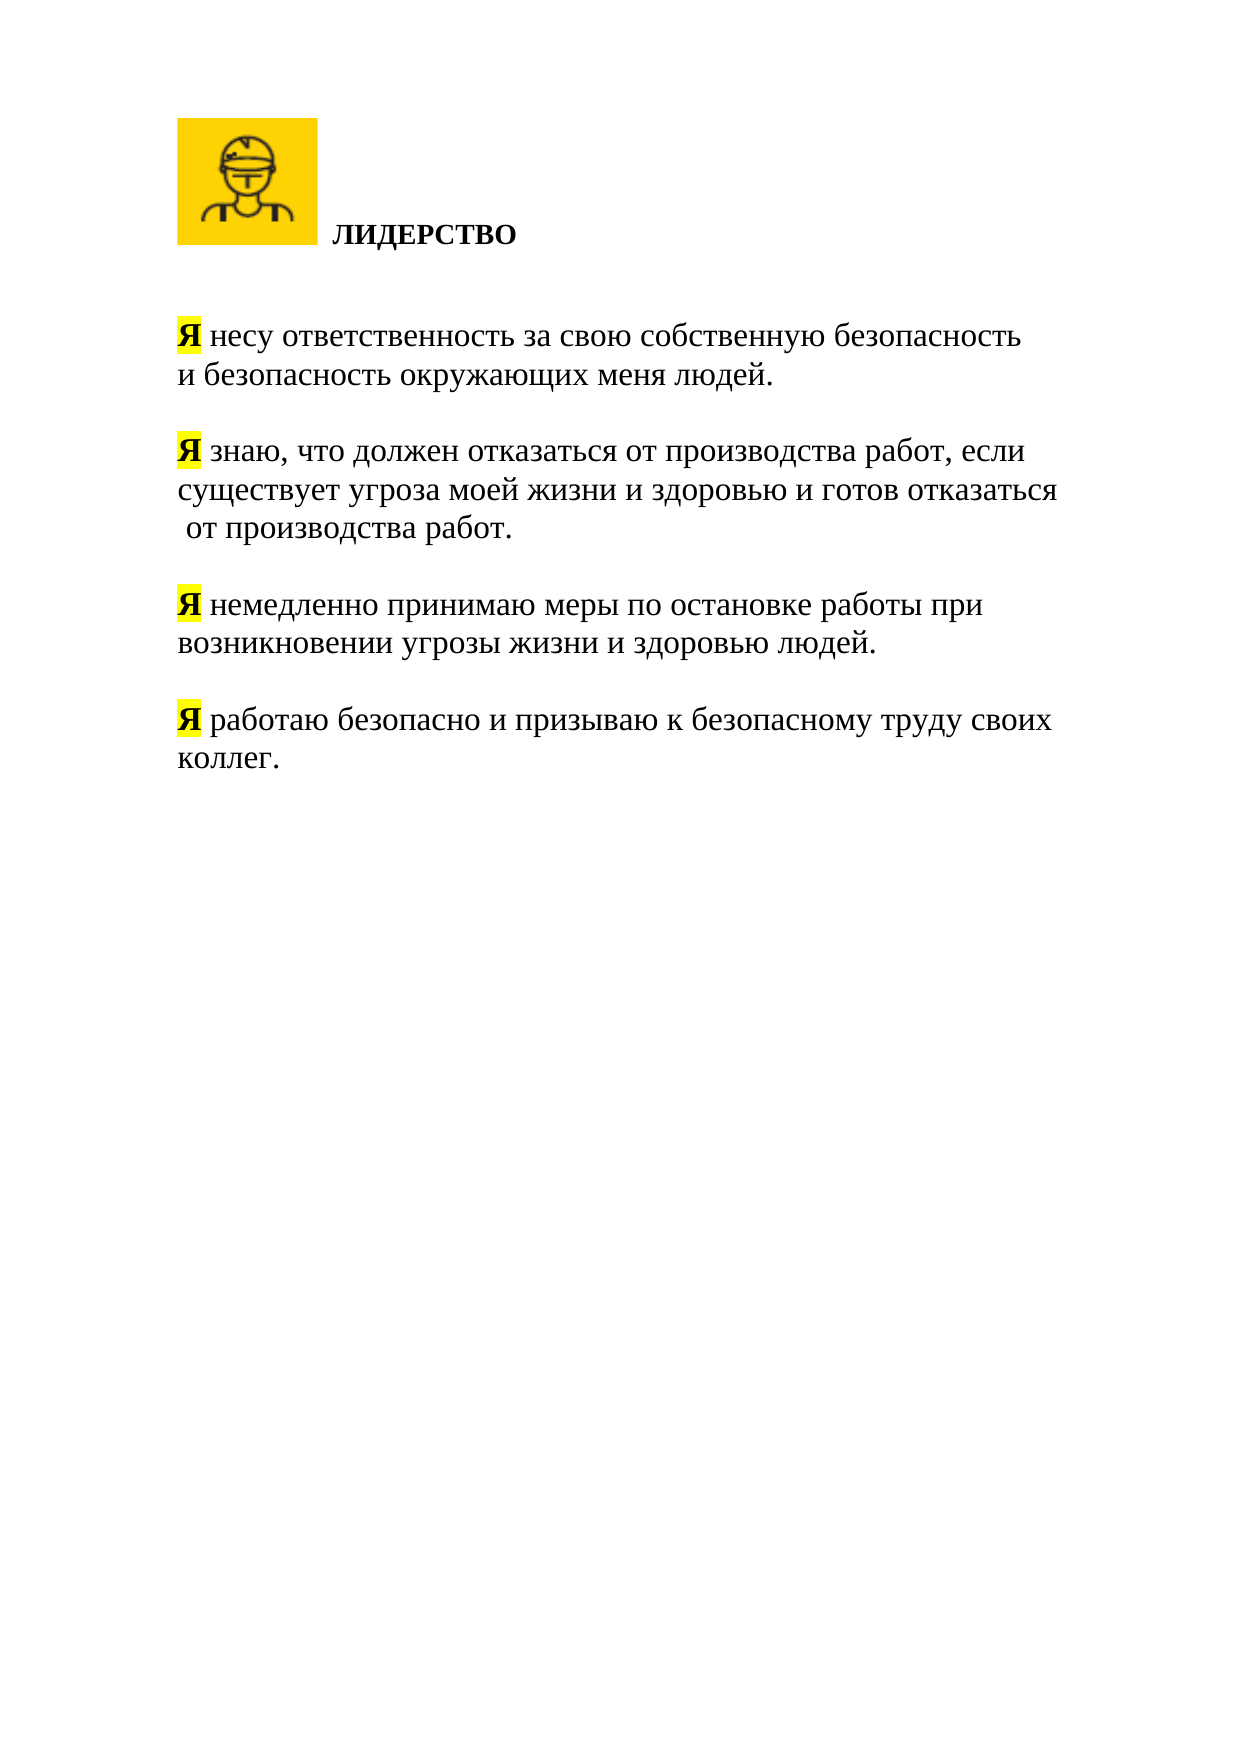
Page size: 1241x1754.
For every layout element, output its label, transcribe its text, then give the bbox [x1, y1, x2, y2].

text Я немедленно принимаю меры по остановке работы при возникновении угрозы жизни и здоровью людей. [177, 584, 1152, 661]
text Я знаю, что должен отказаться от производства работ, если существует угроза моей жизни и здоровью и готов отказаться [177, 431, 1152, 507]
text ЛИДЕРСТВО [177, 118, 1152, 251]
text Я работаю безопасно и призываю к безопасному труду своих коллег. [177, 699, 1152, 776]
picture [177, 118, 318, 245]
text и безопасность окружающих меня людей. [177, 354, 1152, 392]
text от производства работ. [177, 507, 1152, 546]
text Я несу ответственность за свою собственную безопасность [201, 316, 1152, 354]
